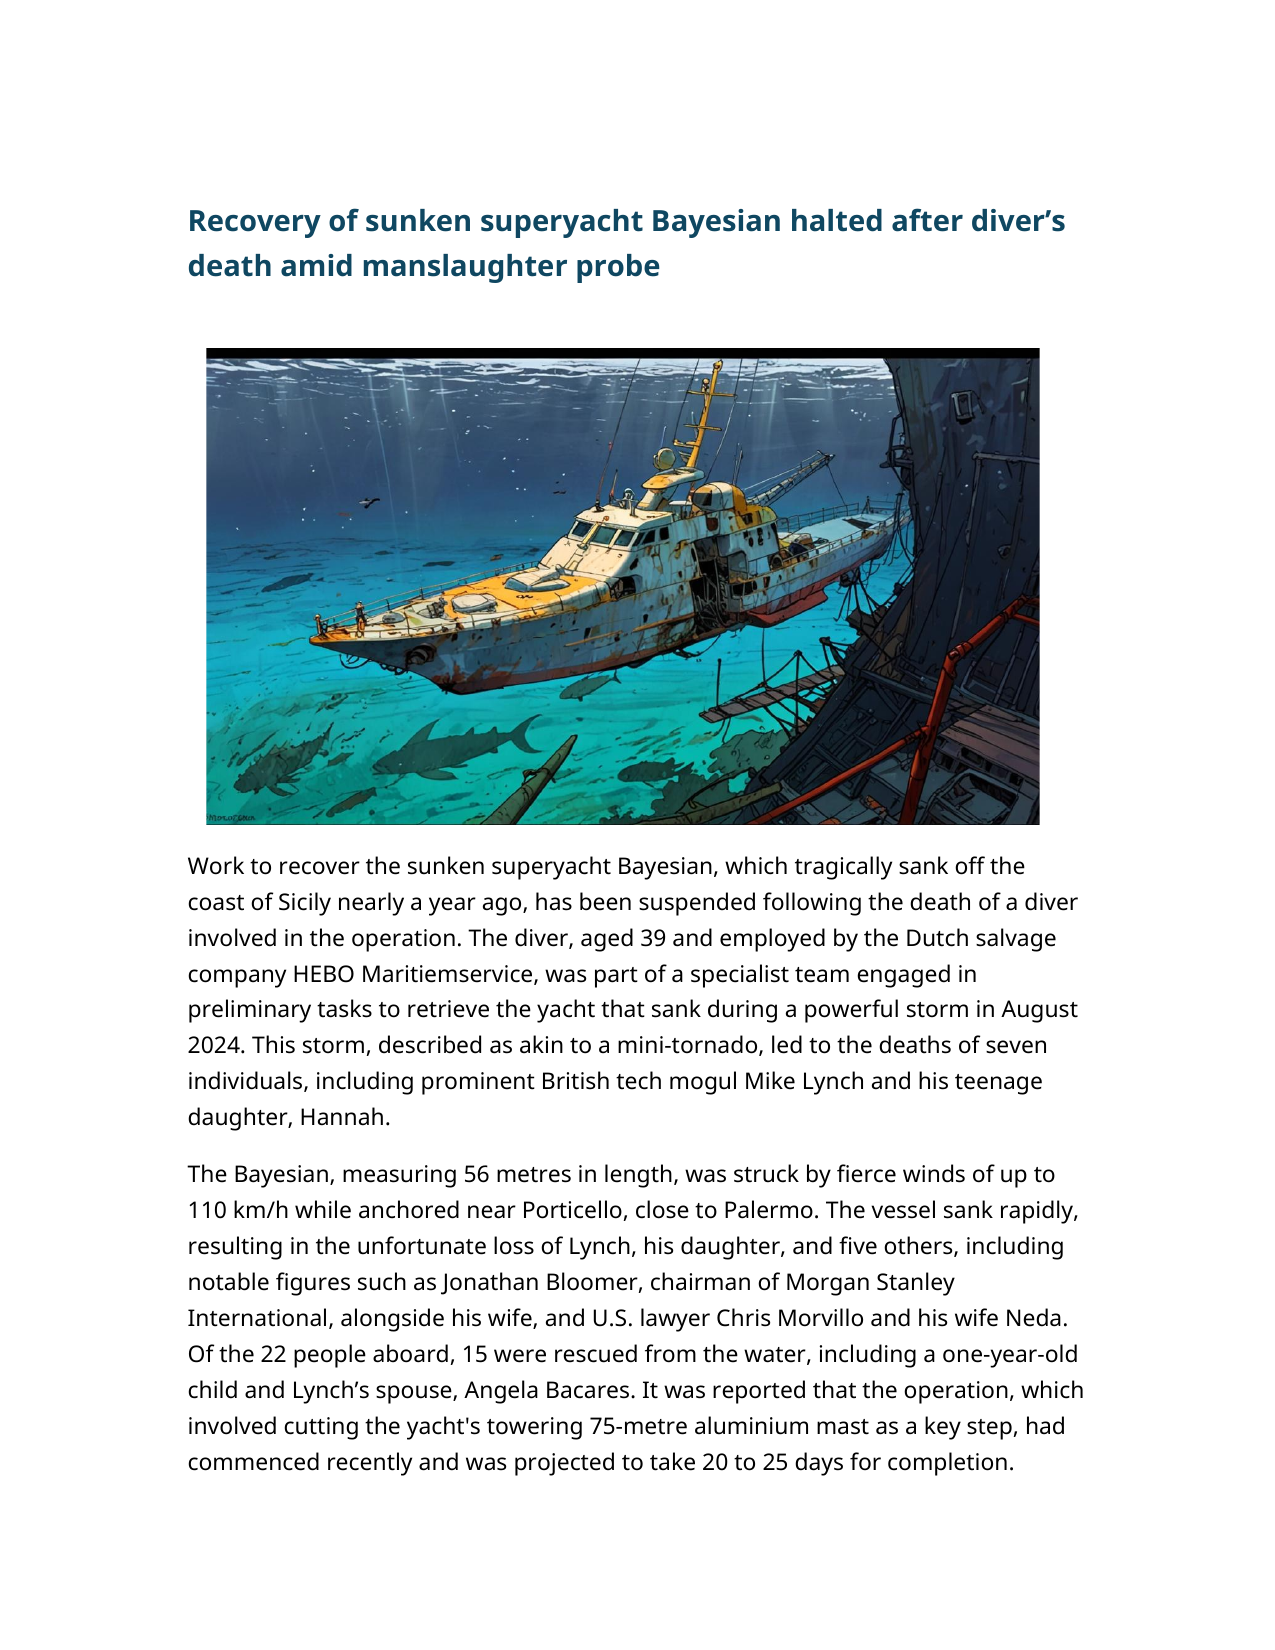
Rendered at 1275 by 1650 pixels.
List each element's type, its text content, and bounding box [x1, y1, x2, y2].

text Work to recover the sunken superyacht Bayesian, which tragically sank off the coast of Sicily nearly a year ago, has been suspended following the death of a diver involved in the operation. The diver, aged 39 and employed by the Dutch salvage company HEBO Maritiemservice, was part of a specialist team engaged in preliminary tasks to retrieve the yacht that sank during a powerful storm in August 2024. This storm, described as akin to a mini-tornado, led to the deaths of seven individuals, including prominent British tech mogul Mike Lynch and his teenage daughter, Hannah. [187, 850, 1087, 1132]
subtitle Recovery of sunken superyacht Bayesian halted after diver’s death amid manslaughter probe [187, 200, 1087, 285]
text The Bayesian, measuring 56 metres in length, was struck by fierce winds of up to 110 km/h while anchored near Porticello, close to Palermo. The vessel sank rapidly, resulting in the unfortunate loss of Lynch, his daughter, and five others, including notable figures such as Jonathan Bloomer, chairman of Morgan Stanley International, alongside his wife, and U.S. lawyer Chris Morvillo and his wife Neda. Of the 22 people aboard, 15 were rescued from the water, including a one-year-old child and Lynch’s spouse, Angela Bacares. It was reported that the operation, which involved cutting the yacht's towering 75-metre aluminium mast as a key step, had commenced recently and was projected to take 20 to 25 days for completion. [187, 1158, 1087, 1477]
picture [206, 348, 1040, 825]
